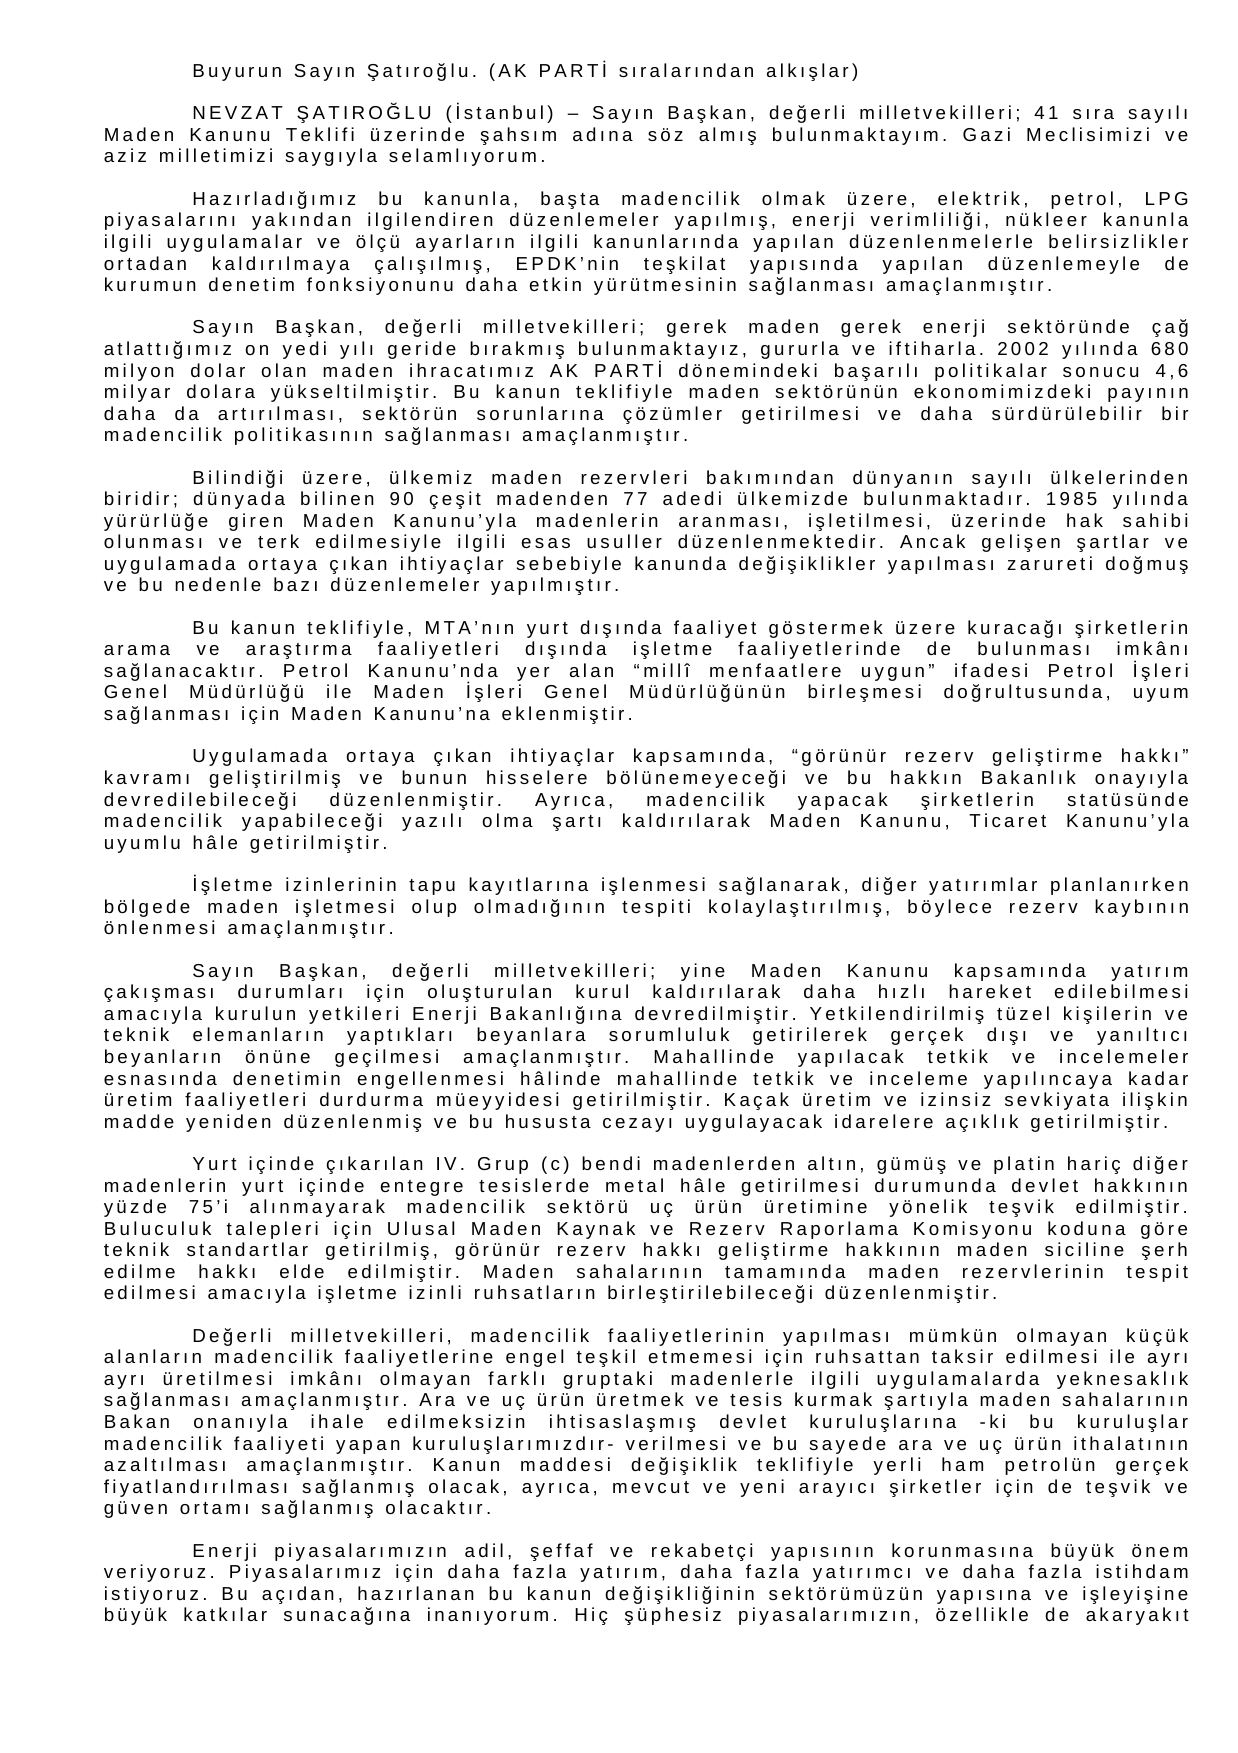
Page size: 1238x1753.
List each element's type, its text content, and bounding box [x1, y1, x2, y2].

text Sayın Başkan, değerli milletvekilleri; yine Maden Kanunu kapsamında yatırım çakışması durumları için oluşturulan kurul kaldırılarak daha hızlı hareket edilebilmesi amacıyla kurulun yetkileri Enerji Bakanlığına devredilmiştir. Yetkilendirilmiş tüzel kişilerin ve teknik elemanların yaptıkları beyanlara sorumluluk getirilerek gerçek dışı ve yanıltıcı beyanların önüne geçilmesi amaçlanmıştır. Mahallinde yapılacak tetkik ve incelemeler esnasında denetimin engellenmesi hâlinde mahallinde tetkik ve inceleme yapılıncaya kadar üretim faaliyetleri durdurma müeyyidesi getirilmiştir. Kaçak üretim ve izinsiz sevkiyata ilişkin madde yeniden düzenlenmiş ve bu hususta cezayı uygulayacak idarelere açıklık getirilmiştir. [103, 959, 1190, 1132]
text Bu kanun teklifiyle, MTA’nın yurt dışında faaliyet göstermek üzere kuracağı şirketlerin arama ve araştırma faaliyetleri dışında işletme faaliyetlerinde de bulunması imkânı sağlanacaktır. Petrol Kanunu’nda yer alan “millî menfaatlere uygun” ifadesi Petrol İşleri Genel Müdürlüğü ile Maden İşleri Genel Müdürlüğünün birleşmesi doğrultusunda, uyum sağlanması için Maden Kanunu’na eklenmiştir. [103, 617, 1190, 724]
text İşletme izinlerinin tapu kayıtlarına işlenmesi sağlanarak, diğer yatırımlar planlanırken bölgede maden işletmesi olup olmadığının tespiti kolaylaştırılmış, böylece rezerv kaybının önlenmesi amaçlanmıştır. [103, 874, 1190, 939]
text NEVZAT ŞATIROĞLU (İstanbul) – Sayın Başkan, değerli milletvekilleri; 41 sıra sayılı Maden Kanunu Teklifi üzerinde şahsım adına söz almış bulunmaktayım. Gazi Meclisimizi ve aziz milletimizi saygıyla selamlıyorum. [103, 102, 1190, 167]
text Değerli milletvekilleri, madencilik faaliyetlerinin yapılması mümkün olmayan küçük alanların madencilik faaliyetlerine engel teşkil etmemesi için ruhsattan taksir edilmesi ile ayrı ayrı üretilmesi imkânı olmayan farklı gruptaki madenlerle ilgili uygulamalarda yeknesaklık sağlanması amaçlanmıştır. Ara ve uç ürün üretmek ve tesis kurmak şartıyla maden sahalarının Bakan onanıyla ihale edilmeksizin ihtisaslaşmış devlet kuruluşlarına -ki bu kuruluşlar madencilik faaliyeti yapan kuruluşlarımızdır- verilmesi ve bu sayede ara ve uç ürün ithalatının azaltılması amaçlanmıştır. Kanun maddesi değişiklik teklifiyle yerli ham petrolün gerçek fiyatlandırılması sağlanmış olacak, ayrıca, mevcut ve yeni arayıcı şirketler için de teşvik ve güven ortamı sağlanmış olacaktır. [103, 1324, 1190, 1519]
text Uygulamada ortaya çıkan ihtiyaçlar kapsamında, “görünür rezerv geliştirme hakkı” kavramı geliştirilmiş ve bunun hisselere bölünemeyeceği ve bu hakkın Bakanlık onayıyla devredilebileceği düzenlenmiştir. Ayrıca, madencilik yapacak şirketlerin statüsünde madencilik yapabileceği yazılı olma şartı kaldırılarak Maden Kanunu, Ticaret Kanunu’yla uyumlu hâle getirilmiştir. [103, 745, 1190, 853]
text Buyurun Sayın Şatıroğlu. (AK PARTİ sıralarından alkışlar) [103, 60, 1190, 81]
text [103, 1539, 1190, 1626]
text Yurt içinde çıkarılan IV. Grup (c) bendi madenlerden altın, gümüş ve platin hariç diğer madenlerin yurt içinde entegre tesislerde metal hâle getirilmesi durumunda devlet hakkının yüzde 75’i alınmayarak madencilik sektörü uç ürün üretimine yönelik teşvik edilmiştir. Buluculuk talepleri için Ulusal Maden Kaynak ve Rezerv Raporlama Komisyonu koduna göre teknik standartlar getirilmiş, görünür rezerv hakkı geliştirme hakkının maden siciline şerh edilme hakkı elde edilmiştir. Maden sahalarının tamamında maden rezervlerinin tespit edilmesi amacıyla işletme izinli ruhsatların birleştirilebileceği düzenlenmiştir. [103, 1153, 1190, 1304]
text Hazırladığımız bu kanunla, başta madencilik olmak üzere, elektrik, petrol, LPG piyasalarını yakından ilgilendiren düzenlemeler yapılmış, enerji verimliliği, nükleer kanunla ilgili uygulamalar ve ölçü ayarların ilgili kanunlarında yapılan düzenlenmelerle belirsizlikler ortadan kaldırılmaya çalışılmış, EPDK’nin teşkilat yapısında yapılan düzenlemeyle de kurumun denetim fonksiyonunu daha etkin yürütmesinin sağlanması amaçlanmıştır. [103, 188, 1190, 295]
text Sayın Başkan, değerli milletvekilleri; gerek maden gerek enerji sektöründe çağ atlattığımız on yedi yılı geride bırakmış bulunmaktayız, gururla ve iftiharla. 2002 yılında 680 milyon dolar olan maden ihracatımız AK PARTİ dönemindeki başarılı politikalar sonucu 4,6 milyar dolara yükseltilmiştir. Bu kanun teklifiyle maden sektörünün ekonomimizdeki payının daha da artırılması, sektörün sorunlarına çözümler getirilmesi ve daha sürdürülebilir bir madencilik politikasının sağlanması amaçlanmıştır. [103, 316, 1190, 446]
text Bilindiği üzere, ülkemiz maden rezervleri bakımından dünyanın sayılı ülkelerinden biridir; dünyada bilinen 90 çeşit madenden 77 adedi ülkemizde bulunmaktadır. 1985 yılında yürürlüğe giren Maden Kanunu’yla madenlerin aranması, işletilmesi, üzerinde hak sahibi olunması ve terk edilmesiyle ilgili esas usuller düzenlenmektedir. Ancak gelişen şartlar ve uygulamada ortaya çıkan ihtiyaçlar sebebiyle kanunda değişiklikler yapılması zarureti doğmuş ve bu nedenle bazı düzenlemeler yapılmıştır. [103, 466, 1190, 596]
